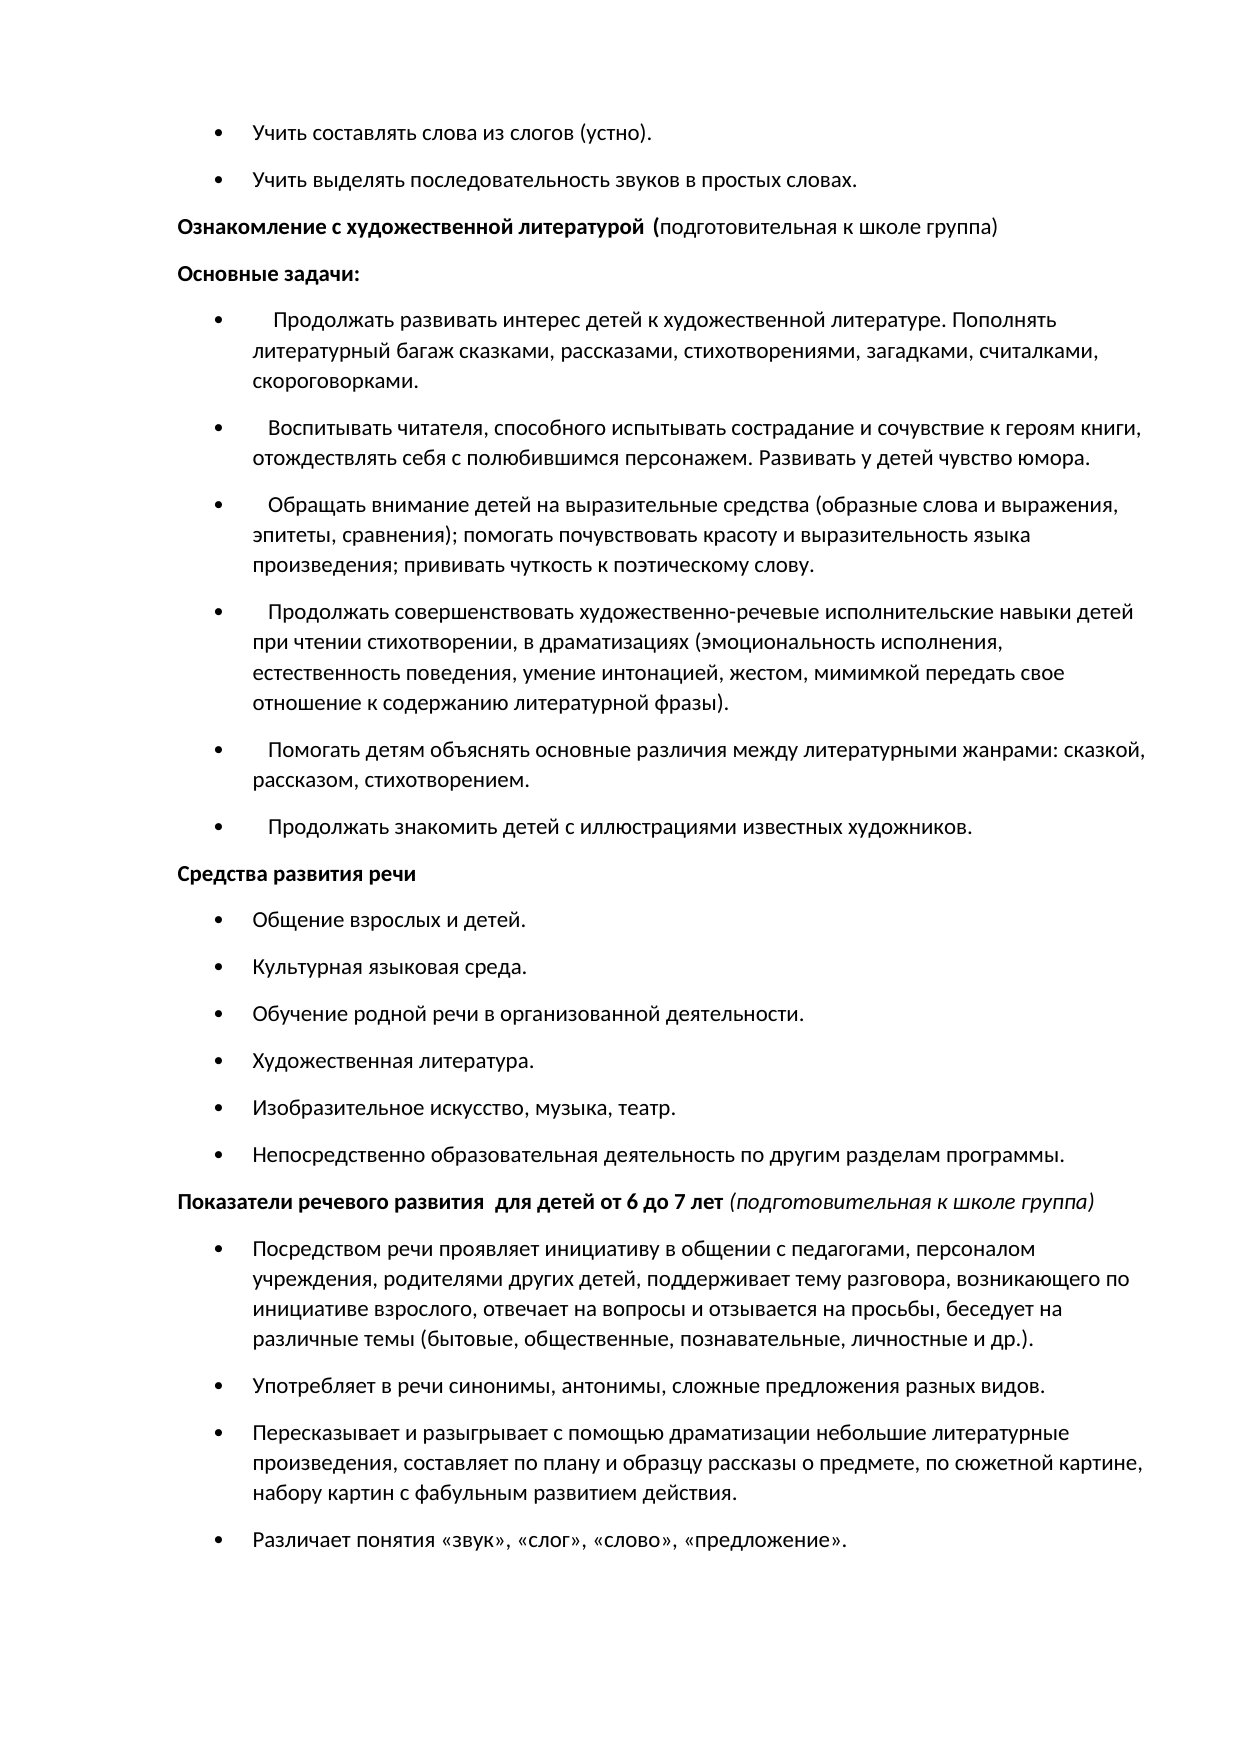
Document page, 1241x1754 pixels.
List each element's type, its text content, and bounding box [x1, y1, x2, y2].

list Воспитывать читателя, способного испытывать сострадание и сочувствие к героям книги, отождествлять себя с полюбившимся персонажем. Развивать у детей чувство юмора. [215, 413, 1152, 471]
list Культурная языковая среда. [215, 952, 1152, 981]
list Посредством речи проявляет инициативу в общении с педагогами, персоналом учреждения, родителями других детей, поддерживает тему разговора, возникающего по инициативе взрослого, отвечает на вопросы и отзывается на просьбы, беседует на различные темы (бытовые, общественные, познавательные, личностные и др.). [215, 1234, 1152, 1352]
list Пересказывает и разыгрывает с помощью драматизации небольшие литературные произведения, составляет по плану и образцу рассказы о предмете, по сюжетной картине, набору картин с фабульным развитием действия. [215, 1418, 1152, 1507]
list Помогать детям объяснять основные различия между литературными жанрами: сказкой, рассказом, стихотворением. [215, 735, 1152, 793]
list Учить выделять последовательность звуков в простых словах. [215, 165, 1152, 193]
list Употребляет в речи синонимы, антонимы, сложные предложения разных видов. [215, 1371, 1152, 1399]
list Общение взрослых и детей. [215, 906, 1152, 934]
list Продолжать знакомить детей с иллюстрациями известных художников. [215, 812, 1152, 840]
text Показатели речевого развития для детей от 6 до 7 лет (подготовительная к школе группа) [177, 1187, 1152, 1215]
list Художественная литература. [215, 1046, 1152, 1074]
list Продолжать развивать интерес детей к художественной литературе. Пополнять литературный багаж сказками, рассказами, стихотворениями, загадками, считалками, скороговорками. [215, 306, 1152, 394]
list Обращать внимание детей на выразительные средства (образные слова и выражения, эпитеты, сравнения); помогать почувствовать красоту и выразительность языка произведения; прививать чуткость к поэтическому слову. [215, 490, 1152, 578]
list Непосредственно образовательная деятельность по другим разделам программы. [215, 1140, 1152, 1168]
list Учить составлять слова из слогов (устно). [215, 118, 1152, 146]
list Продолжать совершенствовать художественно-речевые исполнительские навыки детей при чтении стихотворении, в драматизациях (эмоциональность исполнения, естественность поведения, умение интонацией, жестом, мимимкой передать свое отношение к содержанию литературной фразы). [215, 597, 1152, 716]
text Основные задачи: [177, 259, 1152, 287]
text Ознакомление с художественной литературой (подготовительная к школе группа) [177, 212, 1152, 240]
list Обучение родной речи в организованной деятельности. [215, 999, 1152, 1027]
list Различает понятия «звук», «слог», «слово», «предложение». [215, 1525, 1152, 1553]
list Изобразительное искусство, музыка, театр. [215, 1093, 1152, 1121]
text Средства развития речи [177, 859, 1152, 887]
